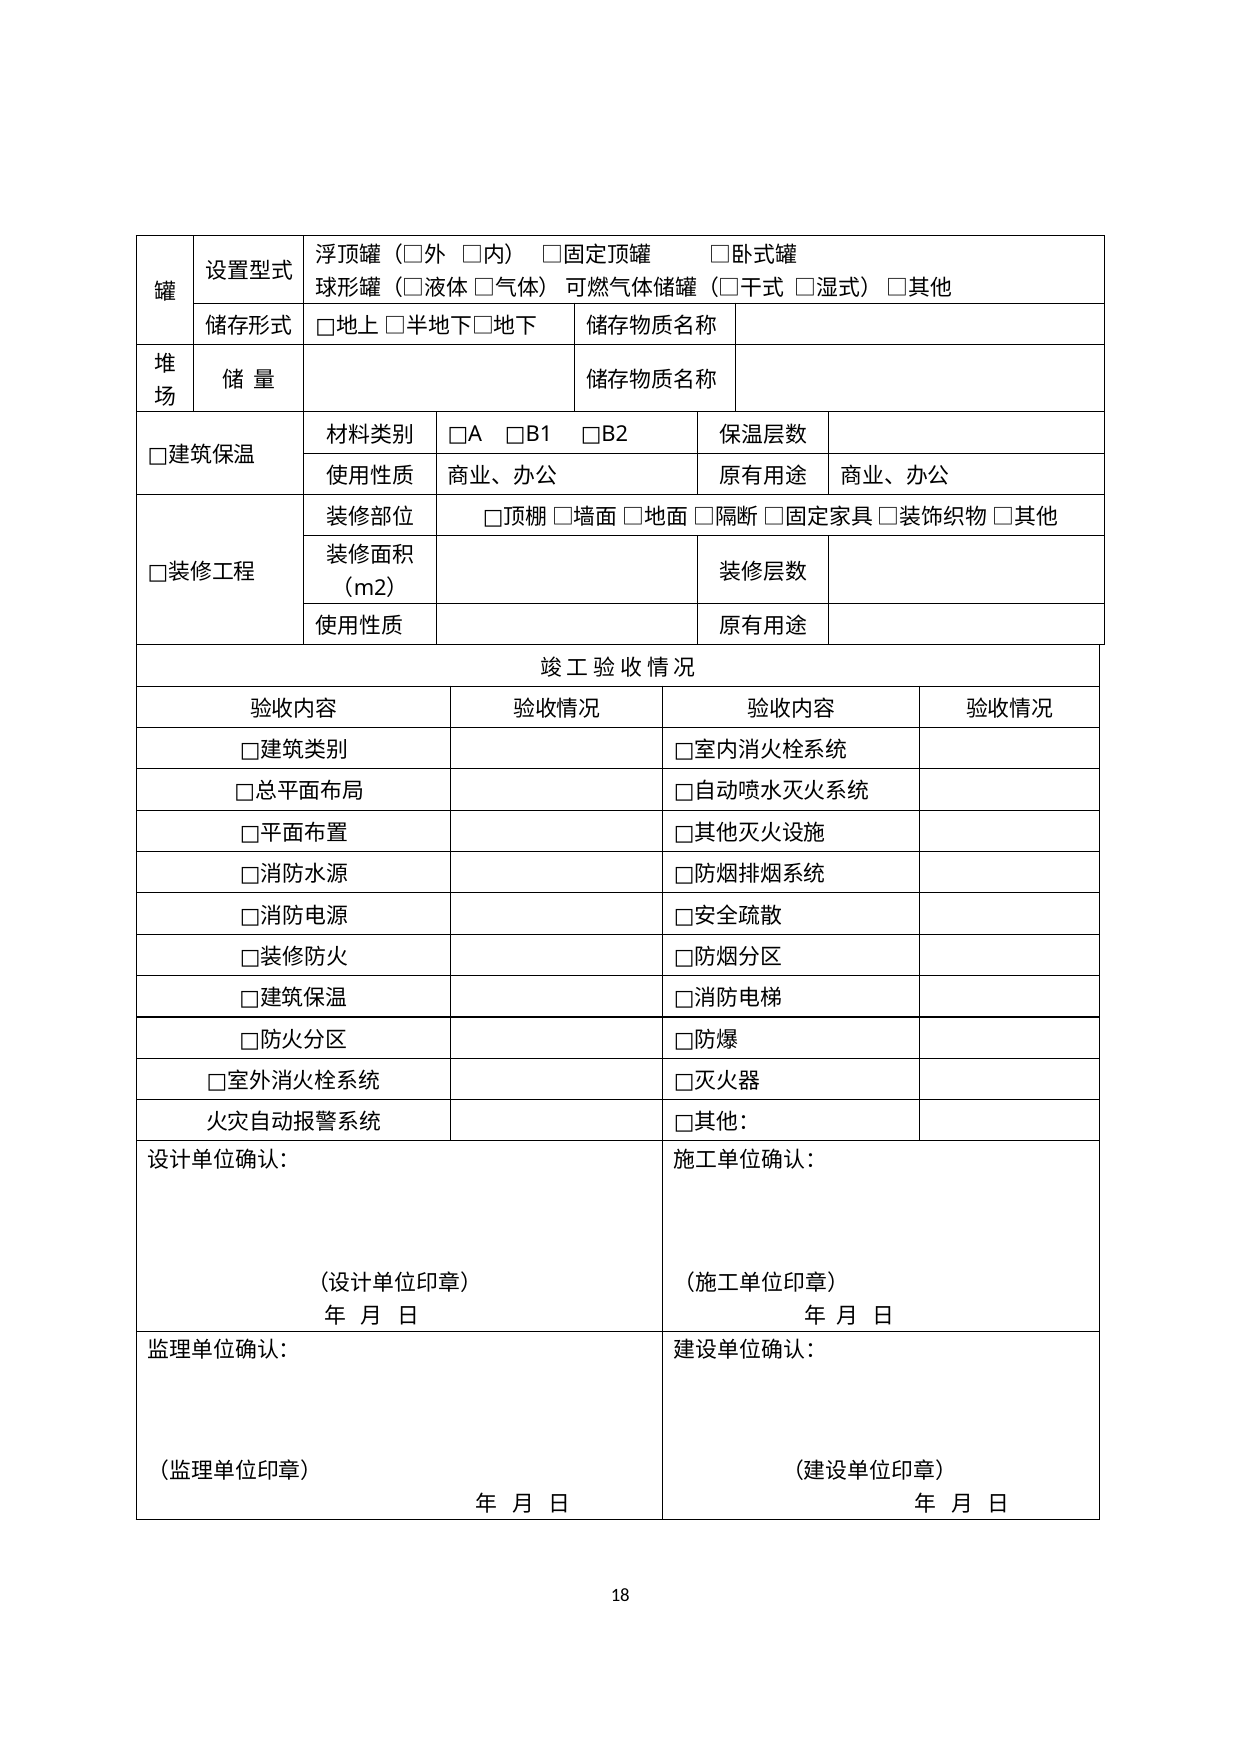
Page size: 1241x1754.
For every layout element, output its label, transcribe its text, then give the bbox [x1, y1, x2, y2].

table_cell [451, 1100, 662, 1140]
table_cell [920, 769, 1099, 809]
table_cell □室外消火栓系统 [137, 1059, 450, 1099]
table_cell □防火分区 [137, 1018, 450, 1058]
table_cell □自动喷水灭火系统 [663, 769, 919, 809]
table_cell 储 量 [194, 345, 303, 411]
table_cell 堆场 [137, 345, 193, 411]
table_cell □消防电梯 [663, 976, 919, 1016]
table_cell [451, 1059, 662, 1099]
table_cell [451, 769, 662, 809]
table_cell [920, 935, 1099, 975]
table_cell □A □B1 □B2 [437, 412, 697, 453]
table_cell [829, 604, 1104, 644]
table_cell □灭火器 [663, 1059, 919, 1099]
table_cell 储存物质名称 [575, 304, 735, 344]
table_cell [920, 852, 1099, 892]
table_cell 材料类别 [304, 412, 436, 453]
table_cell [829, 536, 1104, 603]
table_cell [437, 536, 697, 603]
table_cell [451, 728, 662, 768]
table_cell 监理单位确认： （监理单位印章） 年 月 日 [137, 1332, 662, 1519]
table_cell [920, 728, 1099, 768]
table_cell 浮顶罐（□外 □内） □固定顶罐 □卧式罐 球形罐（□液体 □气体） 可燃气体储罐（□干式 □湿式） □其他 [304, 236, 1104, 302]
table_cell [451, 1018, 662, 1058]
table_cell [920, 811, 1099, 851]
table_cell 储存形式 [194, 304, 303, 344]
table_cell □消防电源 [137, 893, 450, 934]
table_cell [920, 1018, 1099, 1058]
table_cell □其他： [663, 1100, 919, 1140]
table_cell [451, 893, 662, 934]
table_cell [304, 345, 574, 411]
table_cell 使用性质 [304, 604, 436, 644]
table_cell [920, 893, 1099, 934]
table_cell 装修层数 [698, 536, 828, 603]
table_cell □防爆 [663, 1018, 919, 1058]
table_cell [829, 412, 1104, 453]
table_cell □防烟分区 [663, 935, 919, 975]
table_cell 商业、办公 [829, 454, 1104, 494]
table_cell 原有用途 [698, 454, 828, 494]
table_cell [736, 345, 1104, 411]
table_cell □建筑类别 [137, 728, 450, 768]
table_cell [920, 976, 1099, 1016]
table_cell □室内消火栓系统 [663, 728, 919, 768]
table_cell □装修工程 [137, 495, 303, 644]
table_cell □地上 □半地下□地下 [304, 304, 574, 344]
table_cell [451, 935, 662, 975]
table_cell 储存物质名称 [575, 345, 735, 411]
table_cell 保温层数 [698, 412, 828, 453]
table_cell □顶棚 □墙面 □地面 □隔断 □固定家具 □装饰织物 □其他 [437, 495, 1104, 535]
table_cell 火灾自动报警系统 [137, 1100, 450, 1140]
table_cell [736, 304, 1104, 344]
table_cell □消防水源 [137, 852, 450, 892]
table_cell [920, 1059, 1099, 1099]
table_cell 竣 工 验 收 情 况 [137, 645, 1099, 686]
table_cell 原有用途 [698, 604, 828, 644]
table_cell □装修防火 [137, 935, 450, 975]
table_cell □防烟排烟系统 [663, 852, 919, 892]
table_cell [920, 1100, 1099, 1140]
table_cell [451, 811, 662, 851]
table_cell [451, 976, 662, 1016]
table_cell □建筑保温 [137, 976, 450, 1016]
table_cell 建设单位确认： （建设单位印章） 年 月 日 [663, 1332, 1099, 1519]
table_cell [451, 852, 662, 892]
table_cell 储罐 [137, 236, 193, 344]
table_cell 验收情况 [451, 687, 662, 727]
table_cell 验收情况 [920, 687, 1099, 727]
table_cell □总平面布局 [137, 769, 450, 809]
table_cell □建筑保温 [137, 412, 303, 494]
table_cell 装修面积（m2） [304, 536, 436, 603]
table_cell 验收内容 [137, 687, 450, 727]
table_cell 验收内容 [663, 687, 919, 727]
table_cell □其他灭火设施 [663, 811, 919, 851]
table_cell 使用性质 [304, 454, 436, 494]
table_cell 施工单位确认： （施工单位印章） 年 月 日 [663, 1141, 1099, 1331]
table_cell □平面布置 [137, 811, 450, 851]
table_cell □安全疏散 [663, 893, 919, 934]
table_cell 设置型式 [194, 236, 303, 302]
table_cell [437, 604, 697, 644]
table_cell 装修部位 [304, 495, 436, 535]
table_cell 商业、办公 [437, 454, 697, 494]
table_cell 设计单位确认： （设计单位印章） 年 月 日 [137, 1141, 662, 1331]
